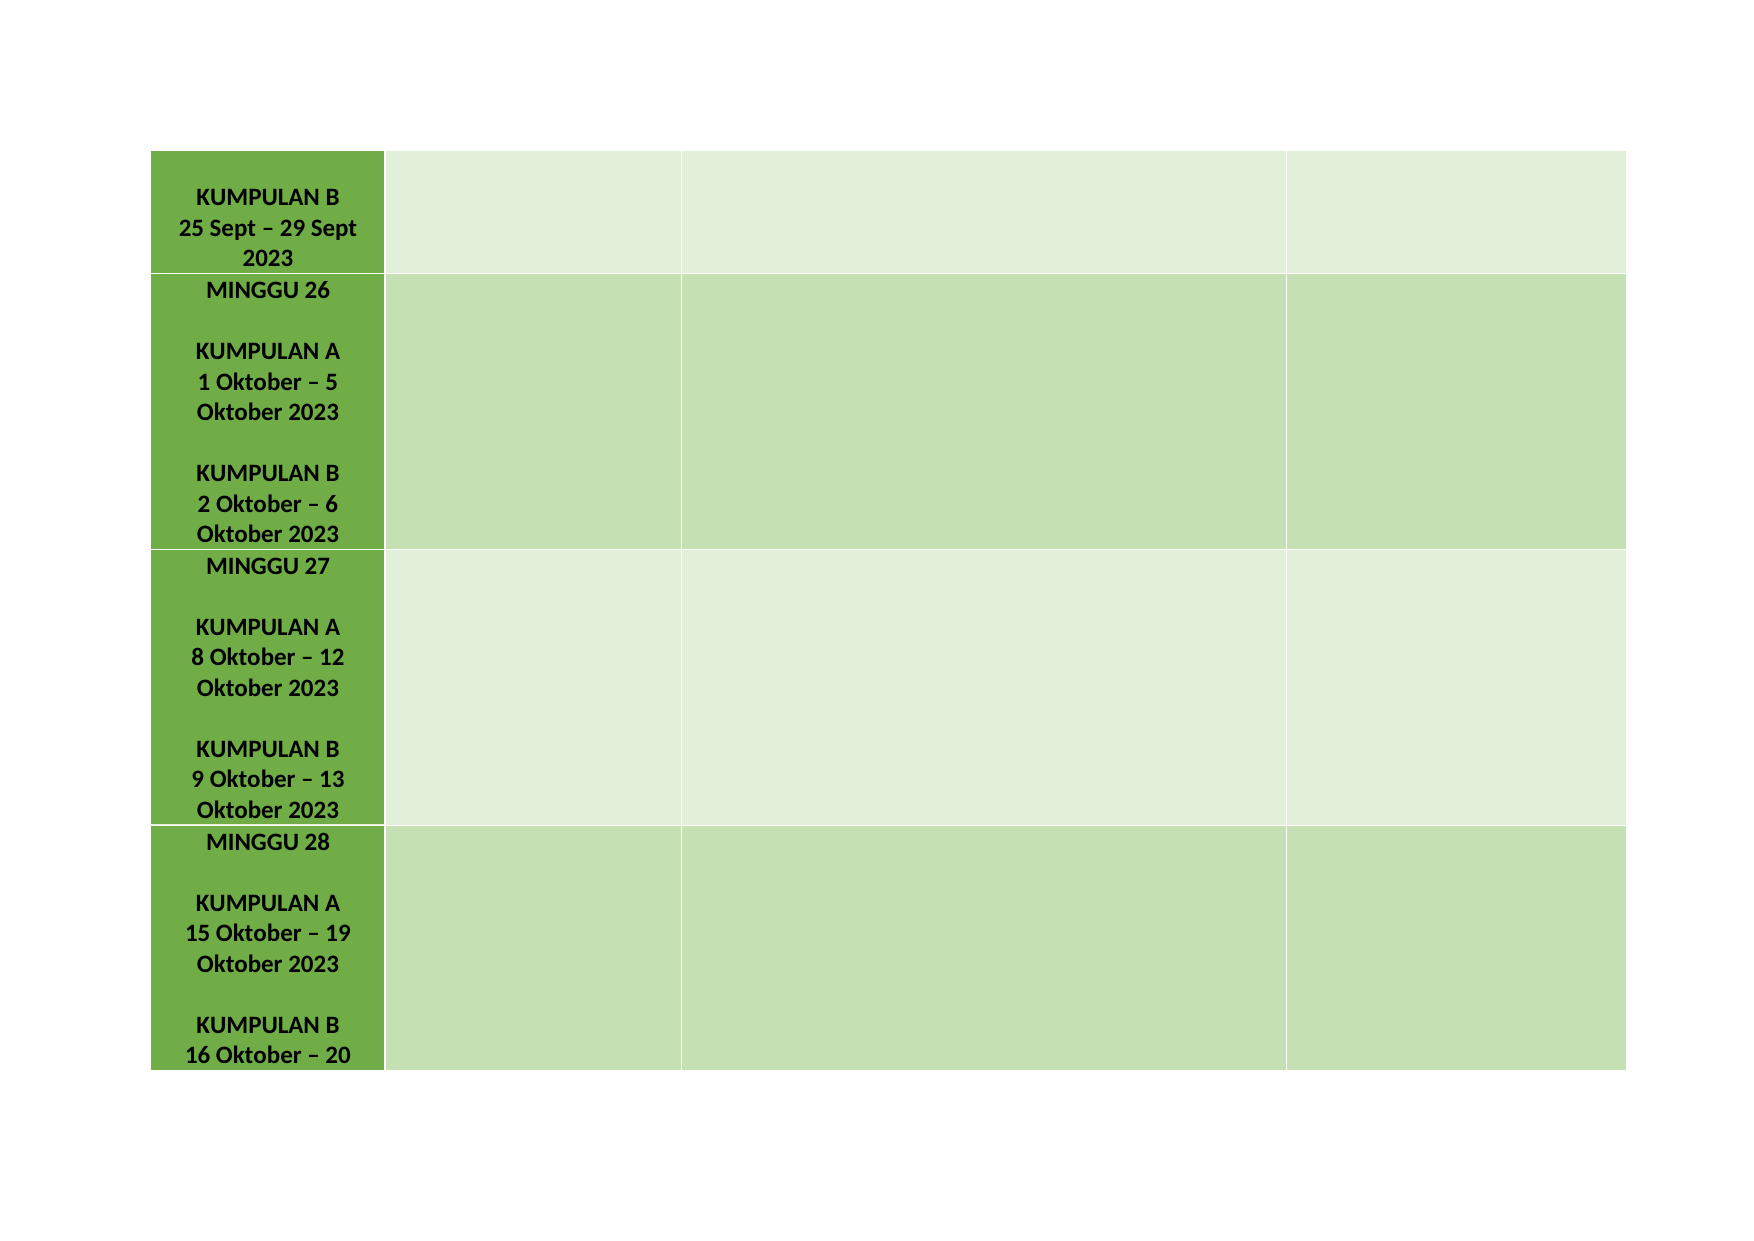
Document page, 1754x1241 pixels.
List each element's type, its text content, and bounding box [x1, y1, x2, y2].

table_cell [386, 826, 681, 1070]
table_cell [386, 274, 681, 549]
table_cell [682, 826, 1286, 1070]
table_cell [151, 151, 384, 273]
table_cell [1287, 826, 1626, 1070]
table_cell MINGGU 27 KUMPULAN A 8 Oktober – 12 Oktober 2023 KUMPULAN B 9 Oktober – 13 Oktober 2023 [151, 550, 384, 824]
table_cell [682, 274, 1286, 549]
table_cell [1287, 274, 1626, 549]
table_cell [682, 151, 1286, 273]
table_cell [1287, 151, 1626, 273]
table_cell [151, 826, 384, 1070]
table_cell [682, 550, 1286, 824]
table_cell MINGGU 26 KUMPULAN A 1 Oktober – 5 Oktober 2023 KUMPULAN B 2 Oktober – 6 Oktober 2023 [151, 274, 384, 549]
table_cell [386, 151, 681, 273]
table_cell [1287, 550, 1626, 824]
table_cell [386, 550, 681, 824]
